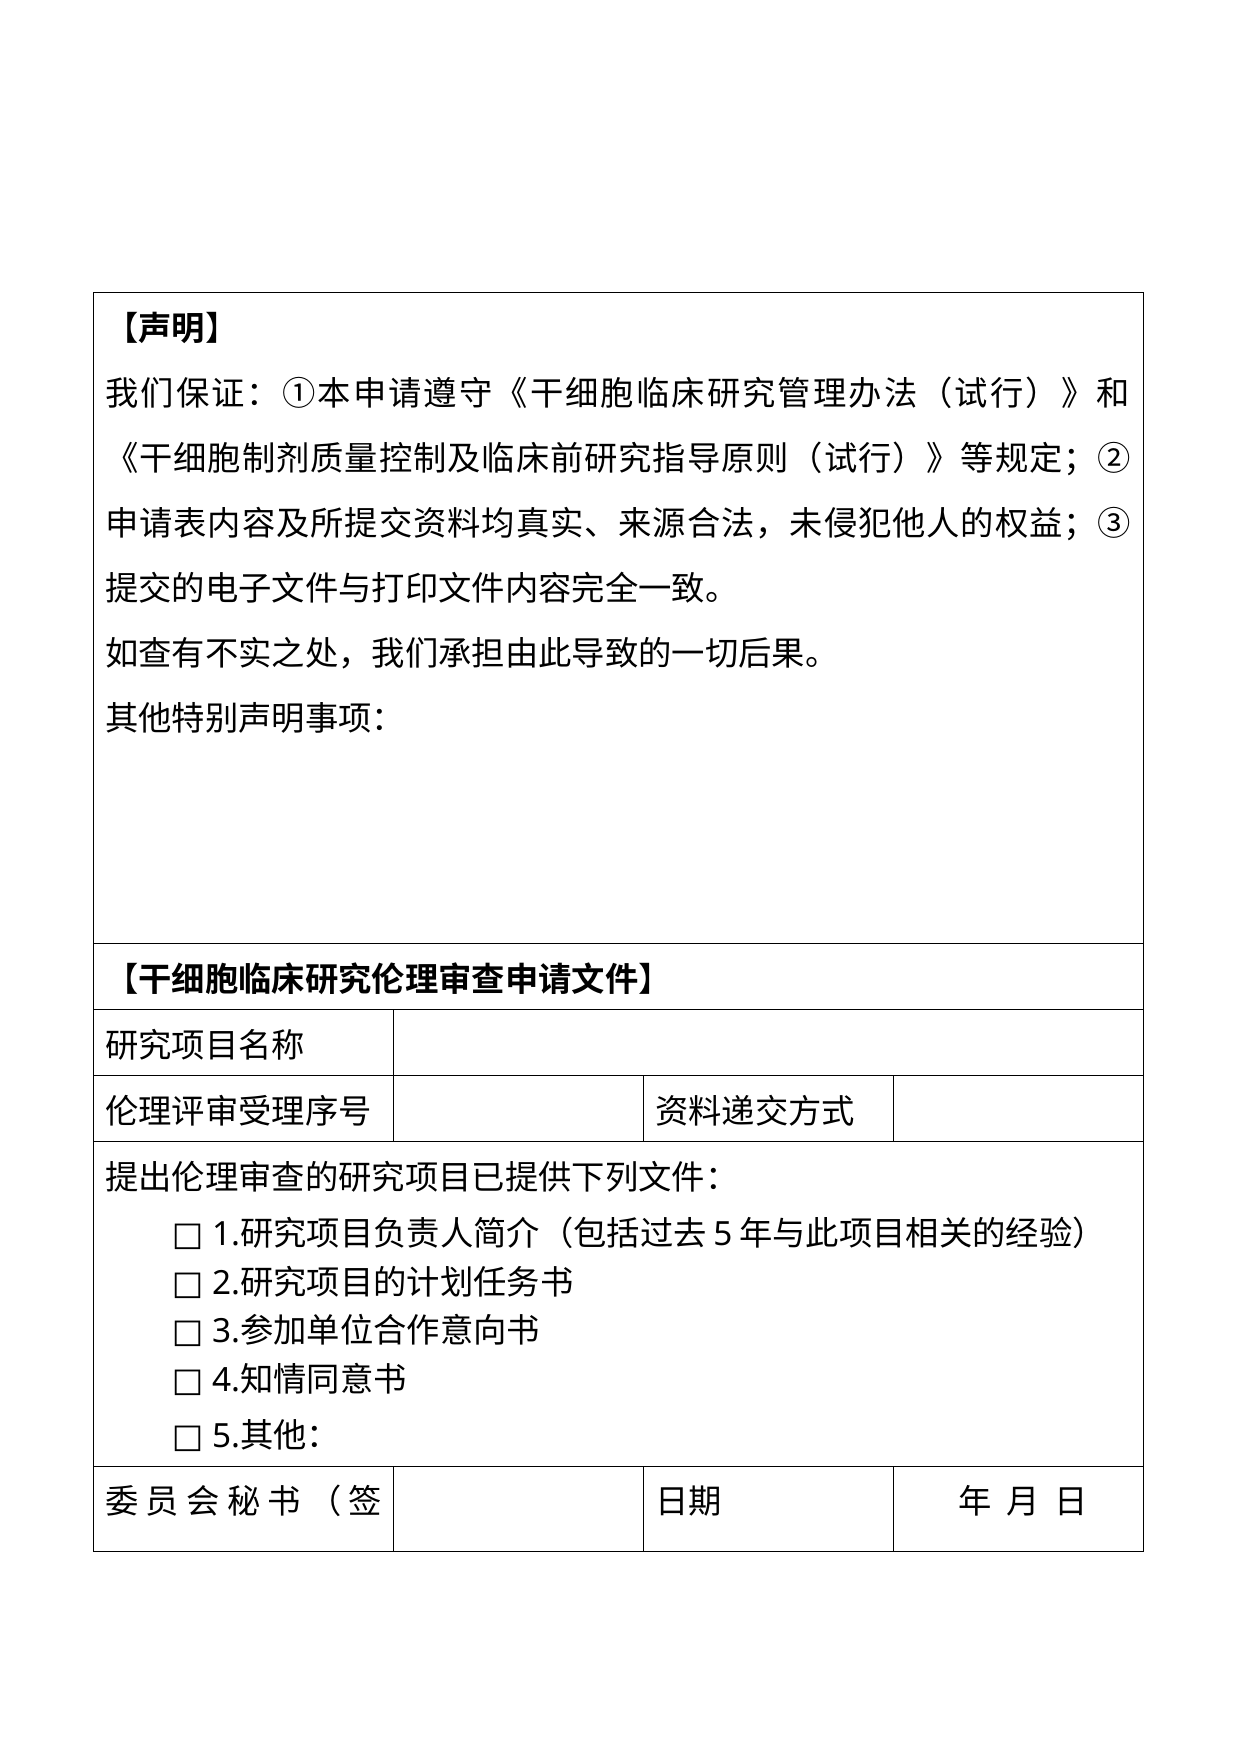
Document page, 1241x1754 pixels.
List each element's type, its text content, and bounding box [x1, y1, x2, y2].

table_cell [394, 1467, 643, 1551]
table_cell 研究项目名称 [94, 1010, 393, 1075]
table_cell 委员会秘书（签名） [94, 1467, 393, 1551]
table_cell 【干细胞临床研究伦理审查申请文件】 [94, 944, 1143, 1009]
table_cell 年 月 日 [894, 1467, 1143, 1551]
table_header 【声明】 我们保证：①本申请遵守《干细胞临床研究管理办法（试行）》和《干细胞制剂质量控制及临床前研究指导原则（试行）》等规定；②申请表内容及所提交资料均真实、来源合法，未侵犯他人的权益；③提交的电子文件与打印文件内容完全一致。 如查有不实之处，我们承担由此导致的一切后果。 其他特别声明事项： [94, 293, 1143, 943]
table_cell [394, 1010, 1143, 1075]
table_cell 提出伦理审查的研究项目已提供下列文件： □ 1.研究项目负责人简介（包括过去5年与此项目相关的经验） □ 2.研究项目的计划任务书 □ 3.参加单位合作意向书 □ 4.知情同意书 □ 5.其他： [94, 1142, 1143, 1466]
table_cell [394, 1076, 643, 1141]
table_cell 伦理评审受理序号 [94, 1076, 393, 1141]
table_cell 日期 [644, 1467, 893, 1551]
table_cell 资料递交方式 [644, 1076, 893, 1141]
table_cell [894, 1076, 1143, 1141]
